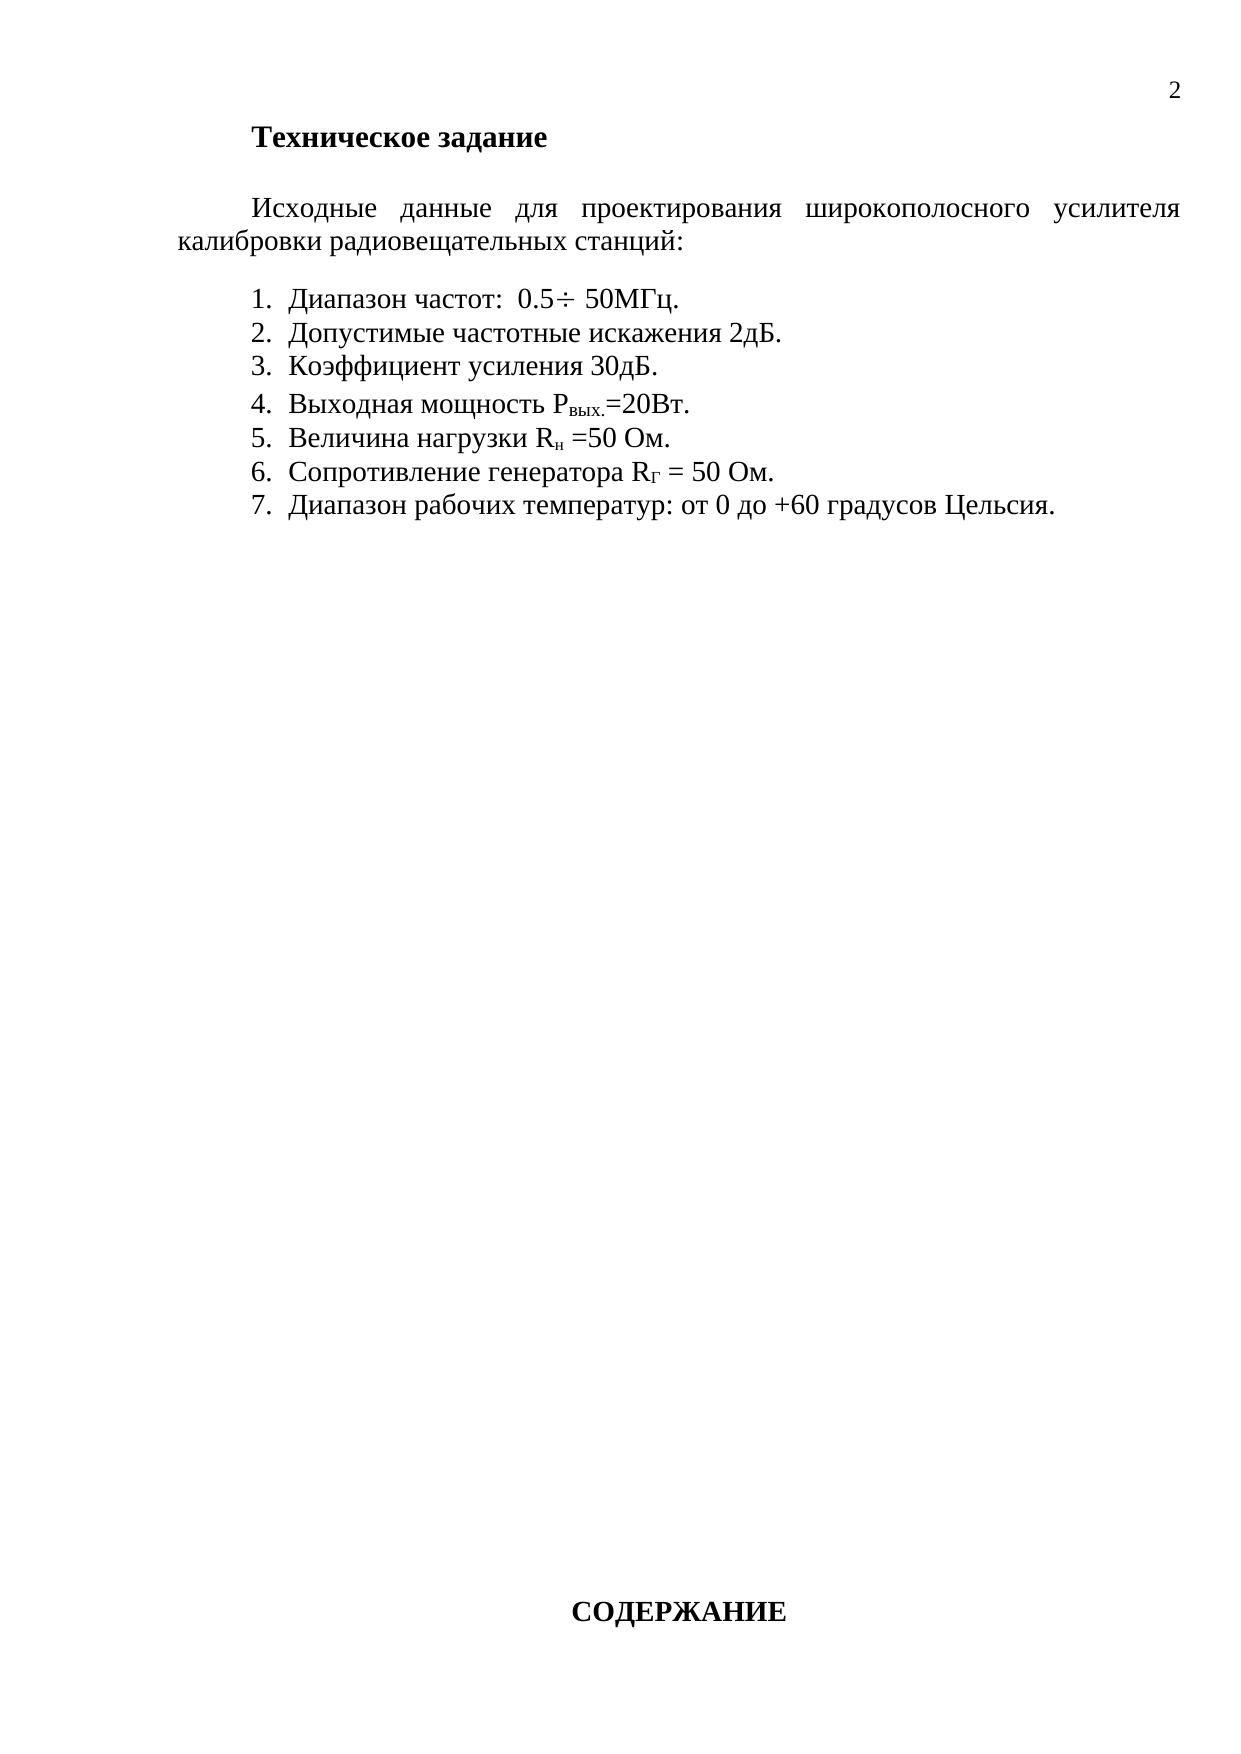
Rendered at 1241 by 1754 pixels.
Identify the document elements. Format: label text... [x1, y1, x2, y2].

text СОДЕРЖАНИЕ [177, 1594, 1181, 1628]
list Диапазон рабочих температур: от 0 до +60 градусов Цельсия. [251, 487, 1181, 521]
list Диапазон частот: 0.5 50МГц. [251, 281, 1181, 315]
text Техническое задание [177, 118, 1181, 154]
text Исходные данные для проектирования широкополосного усилителя калибровки радиовещательных станций: [177, 190, 1181, 257]
list Величина нагрузки Rн =50 Ом. [251, 420, 1181, 454]
list Коэффициент усиления 30дБ. [251, 348, 1181, 382]
list Выходная мощность Рвых.=20Вт. [251, 382, 1181, 420]
list Допустимые частотные искажения 2дБ. [251, 315, 1181, 348]
list Сопротивление генератора RГ = 50 Ом. [251, 454, 1181, 487]
